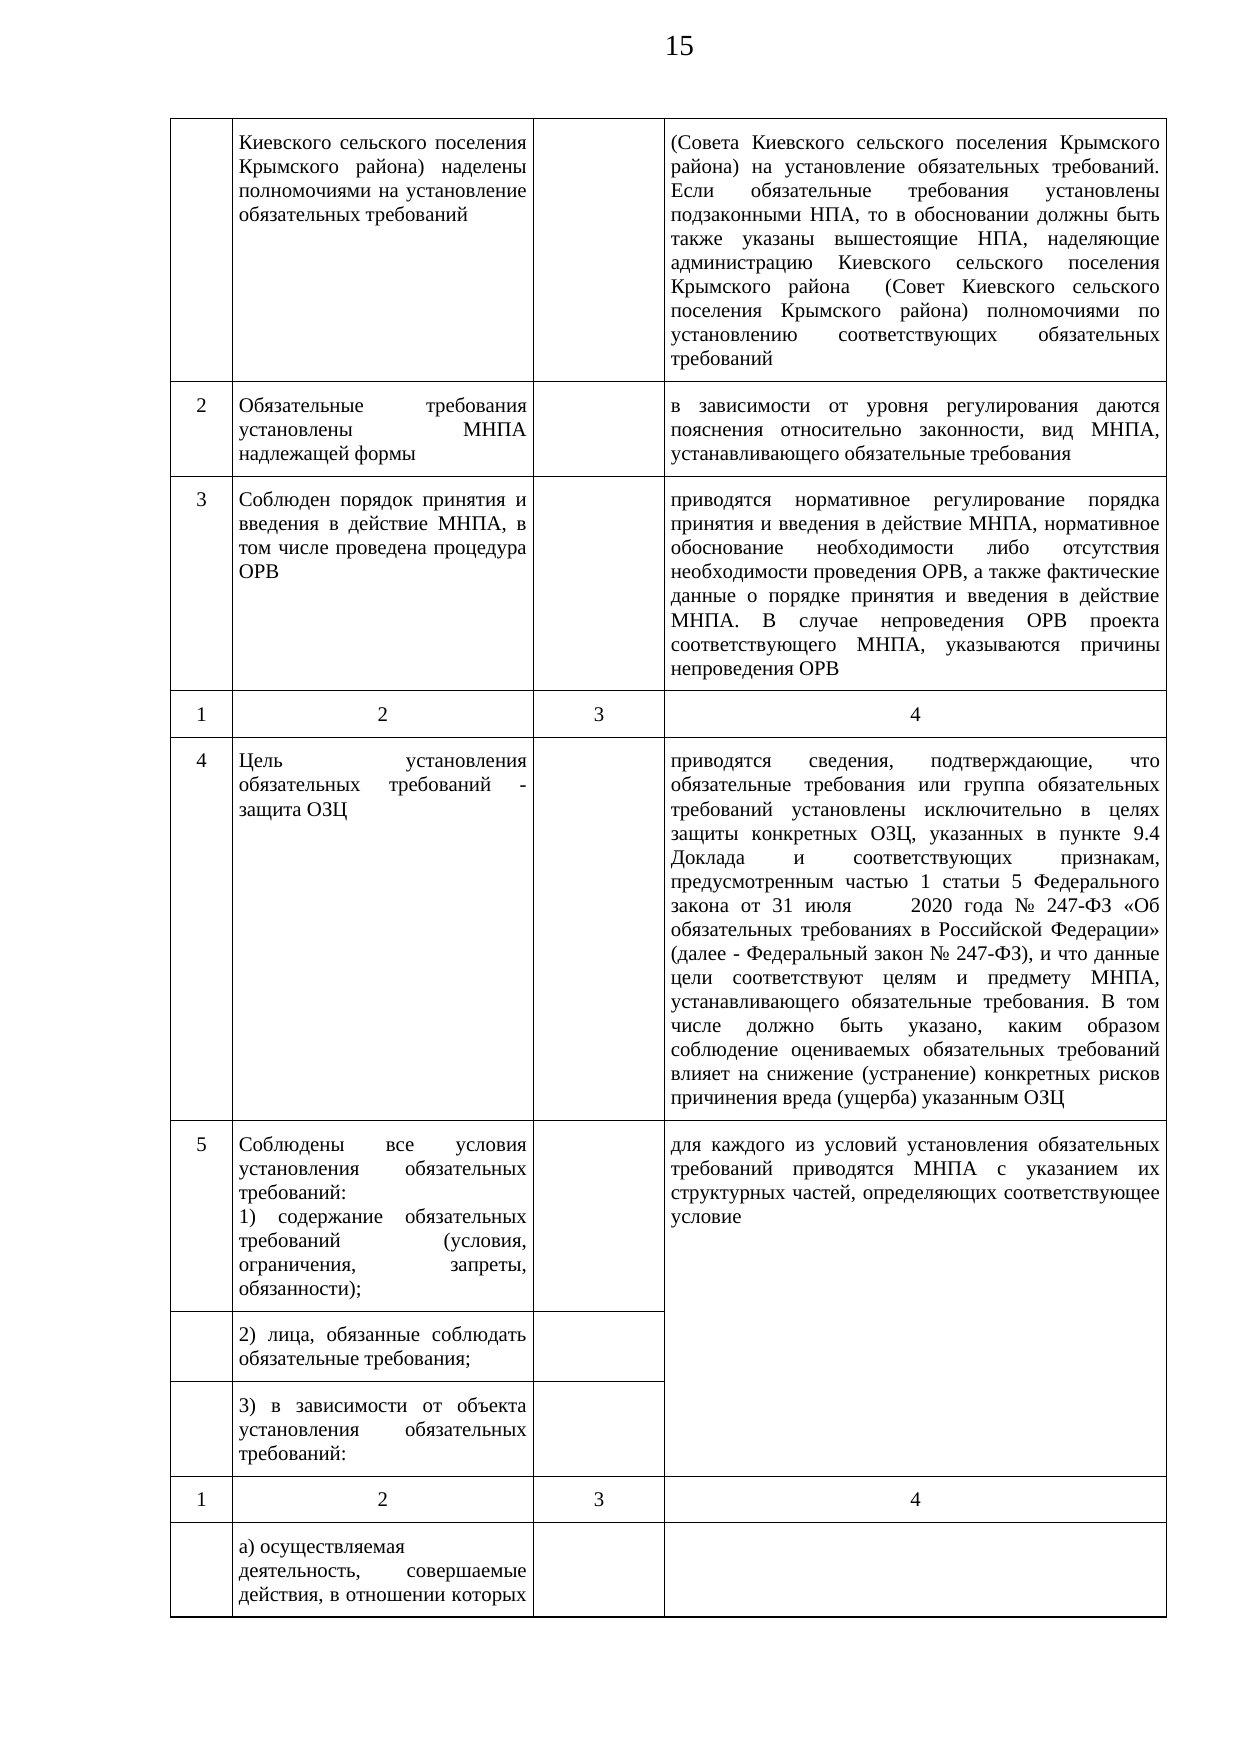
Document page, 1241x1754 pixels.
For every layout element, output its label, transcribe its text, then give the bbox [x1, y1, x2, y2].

table_cell 4 [171, 738, 232, 1120]
table_cell 1 [171, 119, 232, 381]
table_cell 2 [233, 1477, 533, 1522]
table_cell Соблюден порядок принятия и введения в действие МНПА, в том числе проведена процедура ОРВ [233, 477, 533, 690]
table_cell [171, 1382, 232, 1476]
table_cell 4 [665, 691, 1166, 737]
table_cell 3 [534, 1477, 664, 1522]
table_cell [534, 477, 664, 690]
table_cell в зависимости от уровня регулирования даются пояснения относительно законности, вид МНПА, устанавливающего обязательные требования [665, 382, 1166, 476]
table_cell Обязательные требования установлены МНПА надлежащей формы [233, 382, 533, 476]
table_cell [534, 1312, 664, 1381]
table_cell для каждого из условий установления обязательных требований приводятся МНПА с указанием их структурных частей, определяющих соответствующее условие [665, 1121, 1166, 1476]
table_cell Цель установления обязательных требований - защита ОЗЦ [233, 738, 533, 1120]
table_cell [171, 1312, 232, 1381]
table_cell [171, 1523, 232, 1616]
table_cell 3 [171, 477, 232, 690]
table_cell 3) в зависимости от объекта установления обязательных требований: [233, 1382, 533, 1476]
table_cell [534, 382, 664, 476]
table_cell 3 [534, 691, 664, 737]
table_cell Соблюдены все условия установления обязательных требований: 1) содержание обязательных требований (условия, ограничения, запреты, обязанности); [233, 1121, 533, 1311]
table_cell 2 [171, 382, 232, 476]
table_cell приводятся сведения, подтверждающие, что обязательные требования или группа обязательных требований установлены исключительно в целях защиты конкретных ОЗЦ, указанных в пункте 9.4 Доклада и соответствующих признакам, предусмотренным частью 1 статьи 5 Федерального закона от 31 июля 2020 года № 247-ФЗ «Об обязательных требованиях в Российской Федерации» (далее - Федеральный закон № 247-ФЗ), и что данные цели соответствуют целям и предмету МНПА, устанавливающего обязательные требования. В том числе должно быть указано, каким образом соблюдение оцениваемых обязательных требований влияет на снижение (устранение) конкретных рисков причинения вреда (ущерба) указанным ОЗЦ [665, 738, 1166, 1120]
table_cell 1 [171, 691, 232, 737]
table_cell [534, 1382, 664, 1476]
table_cell [534, 1121, 664, 1311]
table_cell [534, 1523, 664, 1616]
table_cell 1 [171, 1477, 232, 1522]
table_cell [534, 738, 664, 1120]
table_cell 2 [233, 691, 533, 737]
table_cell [233, 119, 533, 381]
table_cell [665, 1523, 1166, 1616]
table_cell 2) лица, обязанные соблюдать обязательные требования; [233, 1312, 533, 1381]
table_cell приводятся нормативное регулирование порядка принятия и введения в действие МНПА, нормативное обоснование необходимости либо отсутствия необходимости проведения ОРВ, а также фактические данные о порядке принятия и введения в действие МНПА. В случае непроведения ОРВ проекта соответствующего МНПА, указываются причины непроведения ОРВ [665, 477, 1166, 690]
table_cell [233, 1523, 533, 1616]
table_cell 5 [171, 1121, 232, 1311]
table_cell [665, 119, 1166, 381]
table_cell [534, 119, 664, 381]
table_cell 4 [665, 1477, 1166, 1522]
